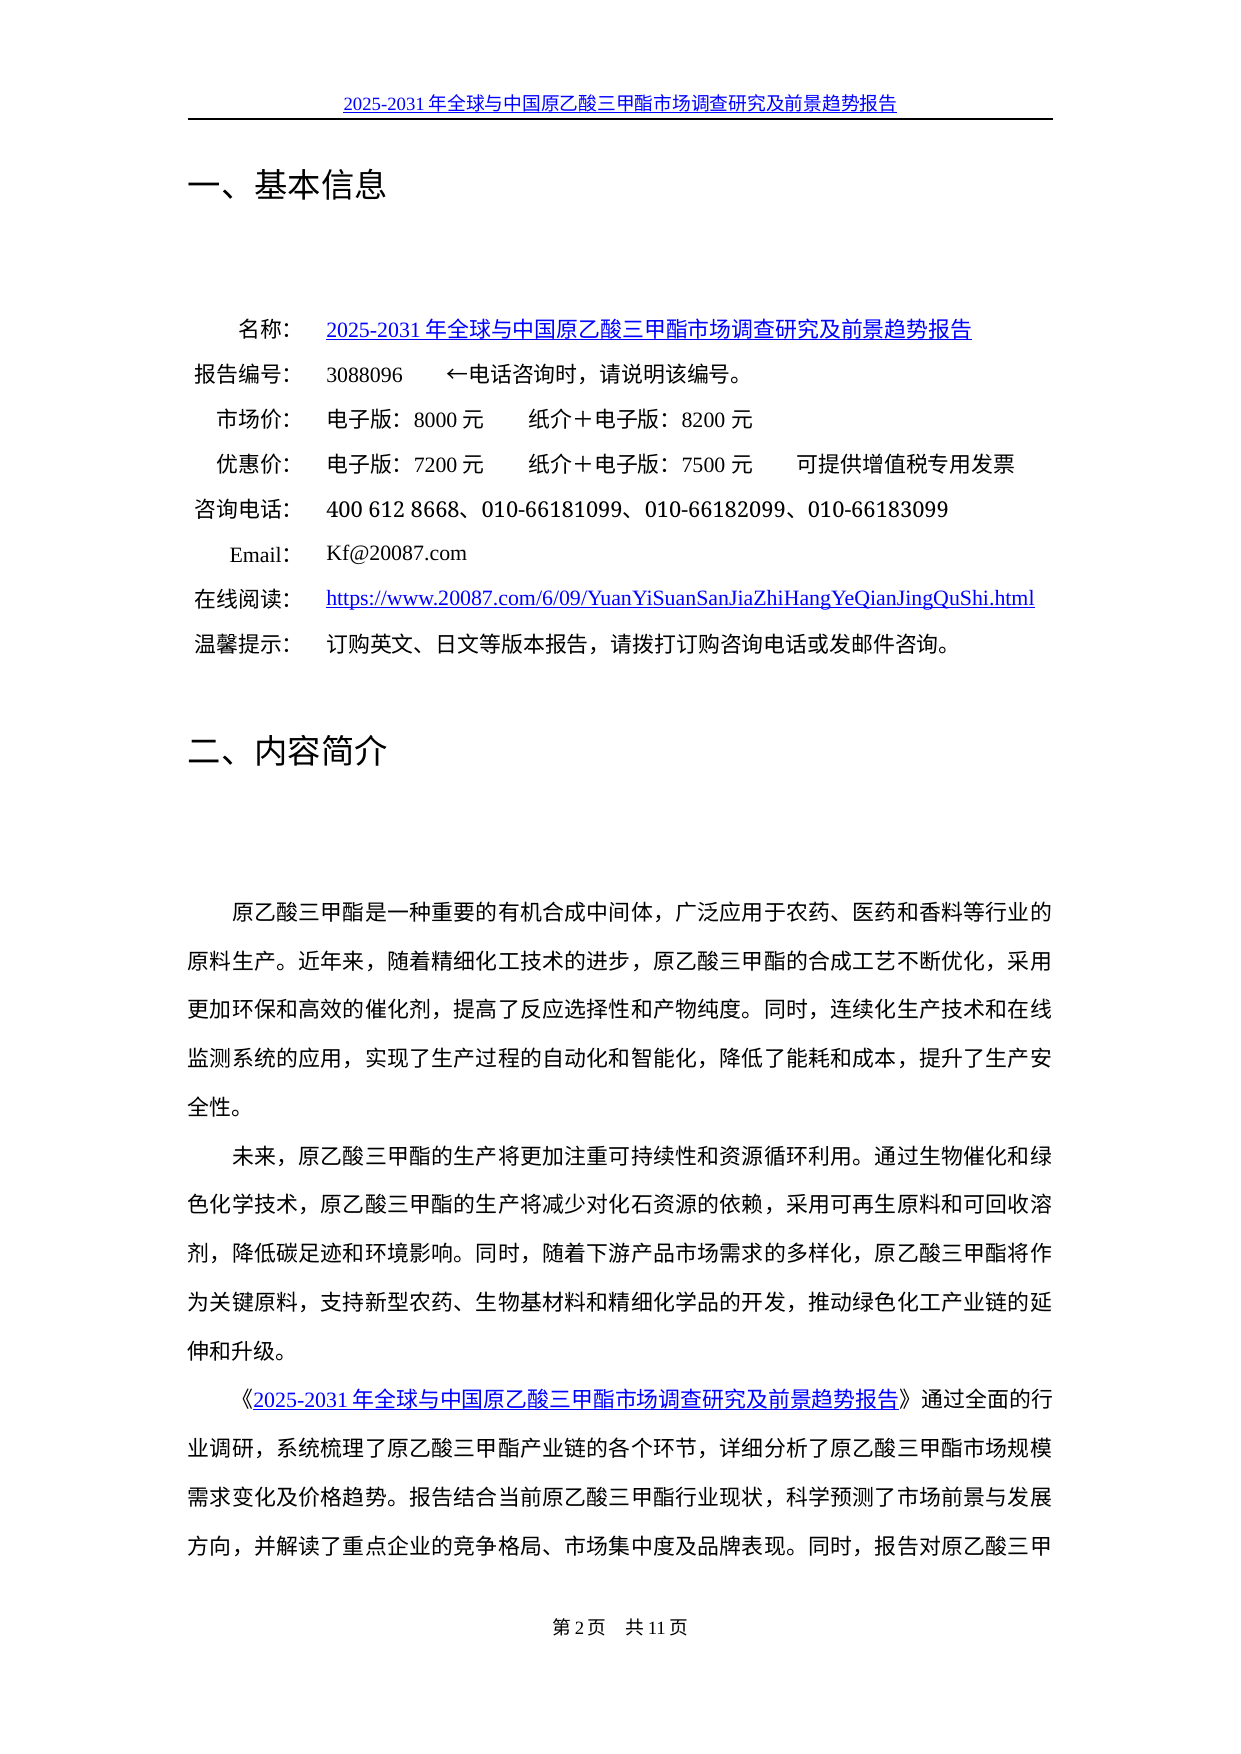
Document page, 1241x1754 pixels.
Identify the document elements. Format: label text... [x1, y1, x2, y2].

table_cell 在线阅读： [167, 582, 315, 627]
table_cell 订购英文、日文等版本报告，请拨打订购咨询电话或发邮件咨询。 [315, 627, 1073, 672]
table_header 2025-2031年全球与中国原乙酸三甲酯市场调查研究及前景趋势报告 [315, 312, 1073, 357]
table_cell 咨询电话： [167, 492, 315, 537]
title 二、内容简介 [187, 717, 1053, 782]
table_cell 电子版：7200 元 纸介＋电子版：7500 元 可提供增值税专用发票 [315, 447, 1073, 492]
table_cell 报告编号： [167, 357, 315, 402]
table_cell [315, 582, 1073, 627]
table_cell Email： [167, 537, 315, 582]
table_cell Kf@20087.com [315, 537, 1073, 582]
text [187, 894, 1053, 1561]
table_cell 电子版：8000 元 纸介＋电子版：8200 元 [315, 402, 1073, 447]
title 一、基本信息 [187, 150, 1053, 215]
table_cell 市场价： [167, 402, 315, 447]
table_cell 400 612 8668、010-66181099、010-66182099、010-66183099 [315, 492, 1073, 537]
table_cell 3088096 ←电话咨询时，请说明该编号。 [315, 357, 1073, 402]
table_header 名称： [167, 312, 315, 357]
table_cell 优惠价： [167, 447, 315, 492]
table_cell 温馨提示： [167, 627, 315, 672]
